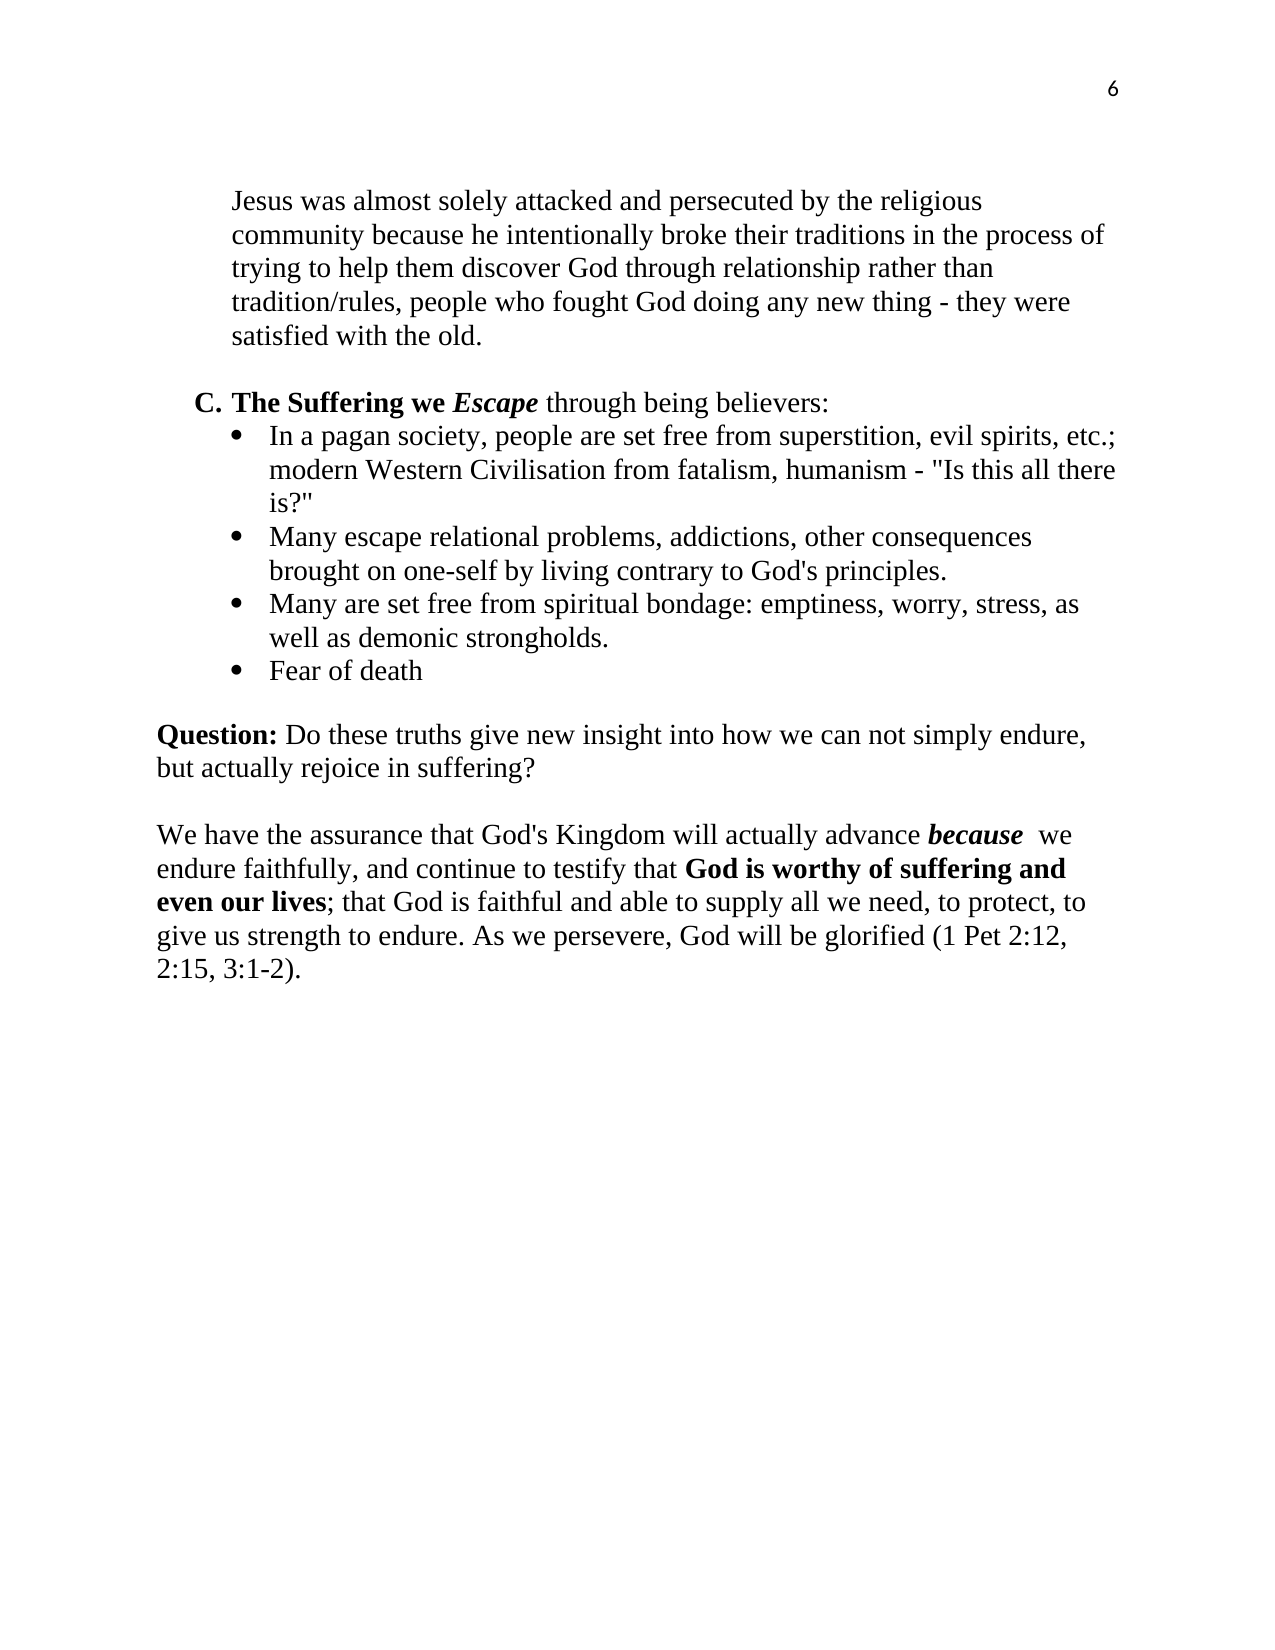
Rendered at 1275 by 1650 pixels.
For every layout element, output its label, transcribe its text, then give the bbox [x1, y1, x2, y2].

list Many escape relational problems, addictions, other consequences brought on one-self by living contrary to God's principles. [231, 519, 1118, 586]
list Many are set free from spiritual bondage: emptiness, worry, stress, as well as demonic strongholds. [231, 586, 1118, 653]
text Jesus was almost solely attacked and persecuted by the religious community because he intentionally broke their traditions in the process of trying to help them discover God through relationship rather than tradition/rules, people who fought God doing any new thing - they were satisfied with the old. [231, 183, 1118, 351]
list Fear of death [231, 653, 1118, 687]
list The Suffering we Escape through being believers: [194, 385, 1118, 418]
text Question: Do these truths give new insight into how we can not simply endure, but actually rejoice in suffering? [156, 717, 1118, 784]
text We have the assurance that God's Kingdom will actually advance because we endure faithfully, and continue to testify that God is worthy of suffering and even our lives; that God is faithful and able to supply all we need, to protect, to give us strength to endure. As we persevere, God will be glorified (1 Pet 2:12, 2:15, 3:1-2). [156, 817, 1118, 985]
list In a pagan society, people are set free from superstition, evil spirits, etc.; modern Western Civilisation from fatalism, humanism - "Is this all there is?" [231, 418, 1118, 519]
